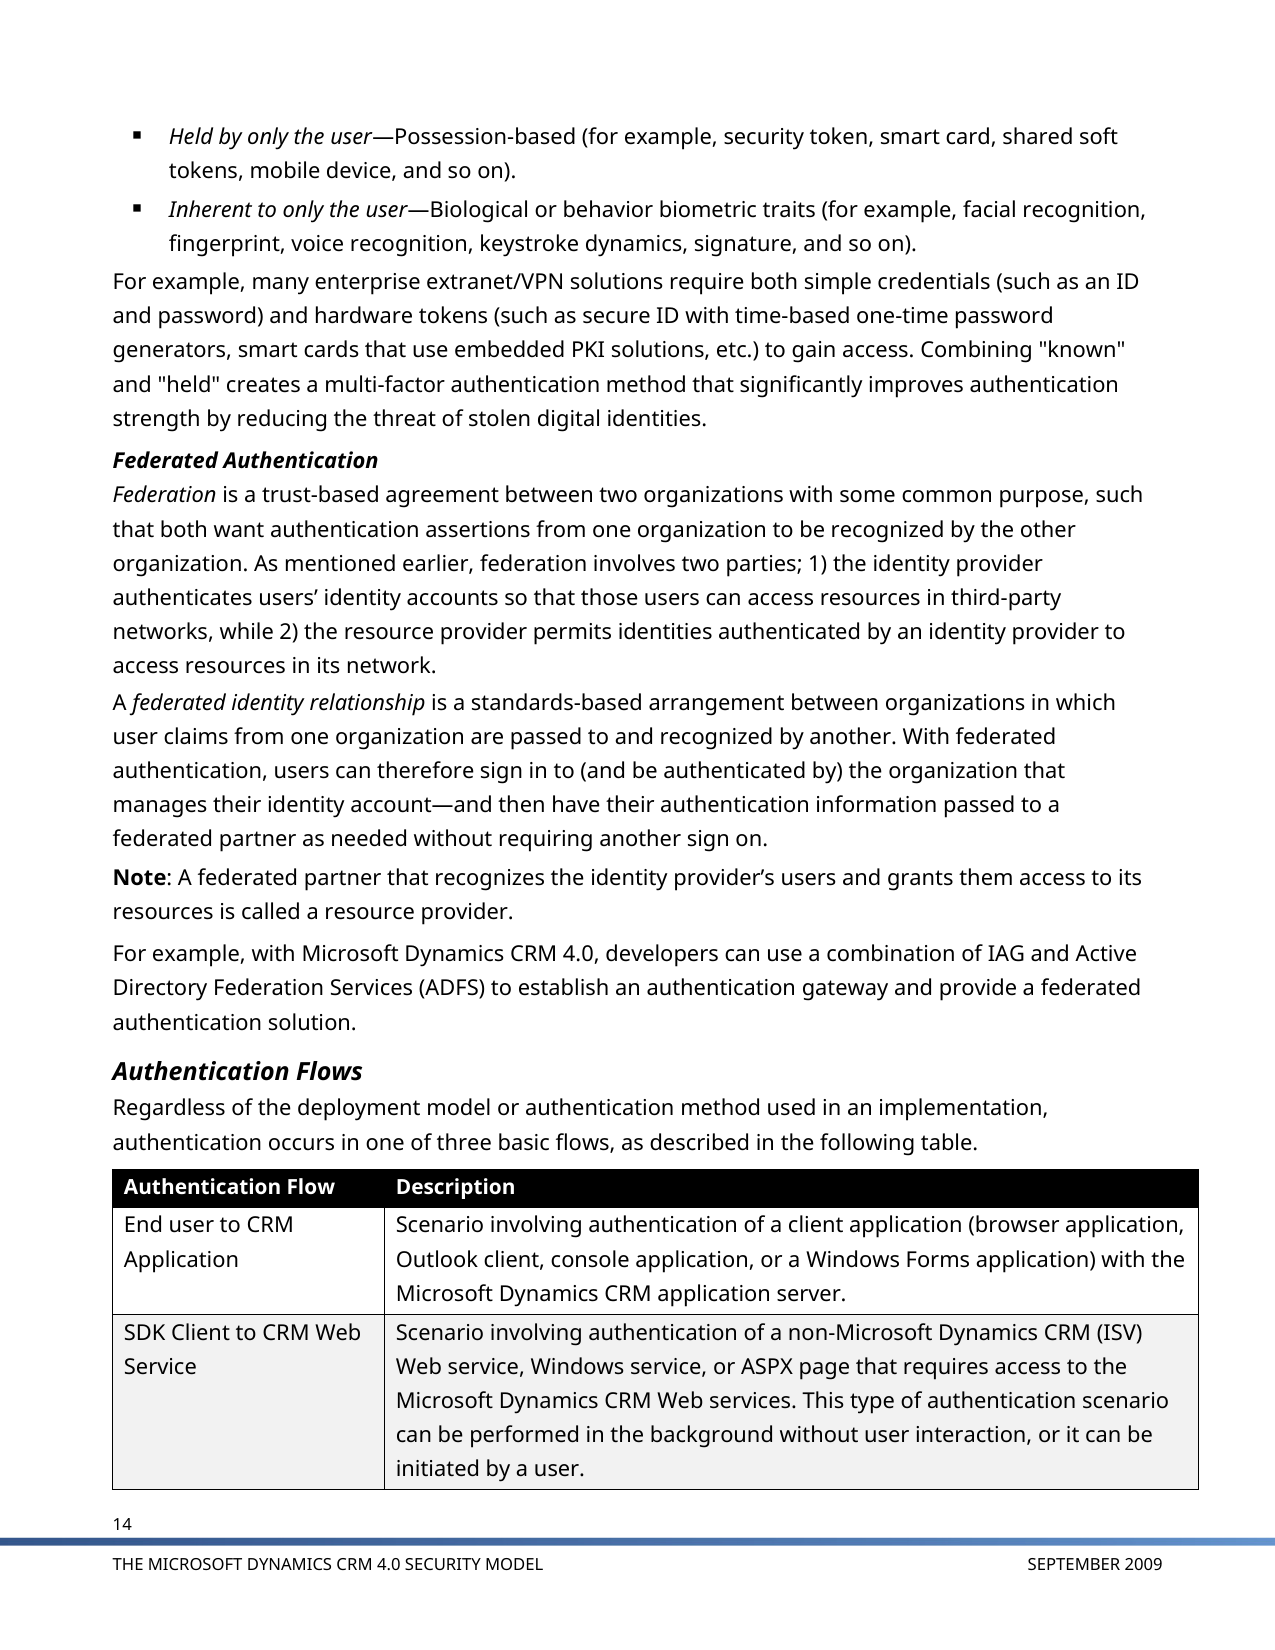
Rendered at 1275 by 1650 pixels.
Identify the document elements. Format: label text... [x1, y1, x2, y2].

list Held by only the user—Possession-based (for example, security token, smart card, shared soft tokens, mobile device, and so on). [131, 121, 1162, 185]
table_header Authentication Flow [113, 1170, 384, 1206]
picture [0, 1537, 1275, 1546]
text Regardless of the deployment model or authentication method used in an implementation, authentication occurs in one of three basic flows, as described in the following table. [112, 1092, 1162, 1156]
subtitle Authentication Flows [112, 1053, 1162, 1087]
table_cell SDK Client to CRM Web Service [113, 1315, 384, 1489]
text Federation is a trust-based agreement between two organizations with some common purpose, such that both want authentication assertions from one organization to be recognized by the other organization. As mentioned earlier, federation involves two parties; 1) the identity provider authenticates users’ identity accounts so that those users can access resources in third-party networks, while 2) the resource provider permits identities authenticated by an identity provider to access resources in its network. [112, 479, 1162, 680]
text For example, many enterprise extranet/VPN solutions require both simple credentials (such as an ID and password) and hardware tokens (such as secure ID with time-based one-time password generators, smart cards that use embedded PKI solutions, etc.) to gain access. Combining "known" and "held" creates a multi-factor authentication method that significantly improves authentication strength by reducing the threat of stolen digital identities. [112, 266, 1162, 432]
table_header Description [385, 1170, 1198, 1206]
table_cell Scenario involving authentication of a non-Microsoft Dynamics CRM (ISV) Web service, Windows service, or ASPX page that requires access to the Microsoft Dynamics CRM Web services. This type of authentication scenario can be performed in the background without user interaction, or it can be initiated by a user. [385, 1315, 1198, 1489]
table_cell Scenario involving authentication of a client application (browser application, Outlook client, console application, or a Windows Forms application) with the Microsoft Dynamics CRM application server. [385, 1208, 1198, 1313]
table_cell End user to CRM Application [113, 1208, 384, 1313]
text A federated identity relationship is a standards-based arrangement between organizations in which user claims from one organization are passed to and recognized by another. With federated authentication, users can therefore sign in to (and be authenticated by) the organization that manages their identity account—and then have their authentication information passed to a federated partner as needed without requiring another sign on. [112, 686, 1162, 853]
subtitle Federated Authentication [112, 445, 1162, 475]
text Note: A federated partner that recognizes the identity provider’s users and grants them access to its resources is called a resource provider. [112, 861, 1162, 925]
list Inherent to only the user—Biological or behavior biometric traits (for example, facial recognition, fingerprint, voice recognition, keystroke dynamics, signature, and so on). [131, 193, 1162, 257]
text For example, with Microsoft Dynamics CRM 4.0, developers can use a combination of IAG and Active Directory Federation Services (ADFS) to establish an authentication gateway and provide a federated authentication solution. [112, 938, 1162, 1036]
